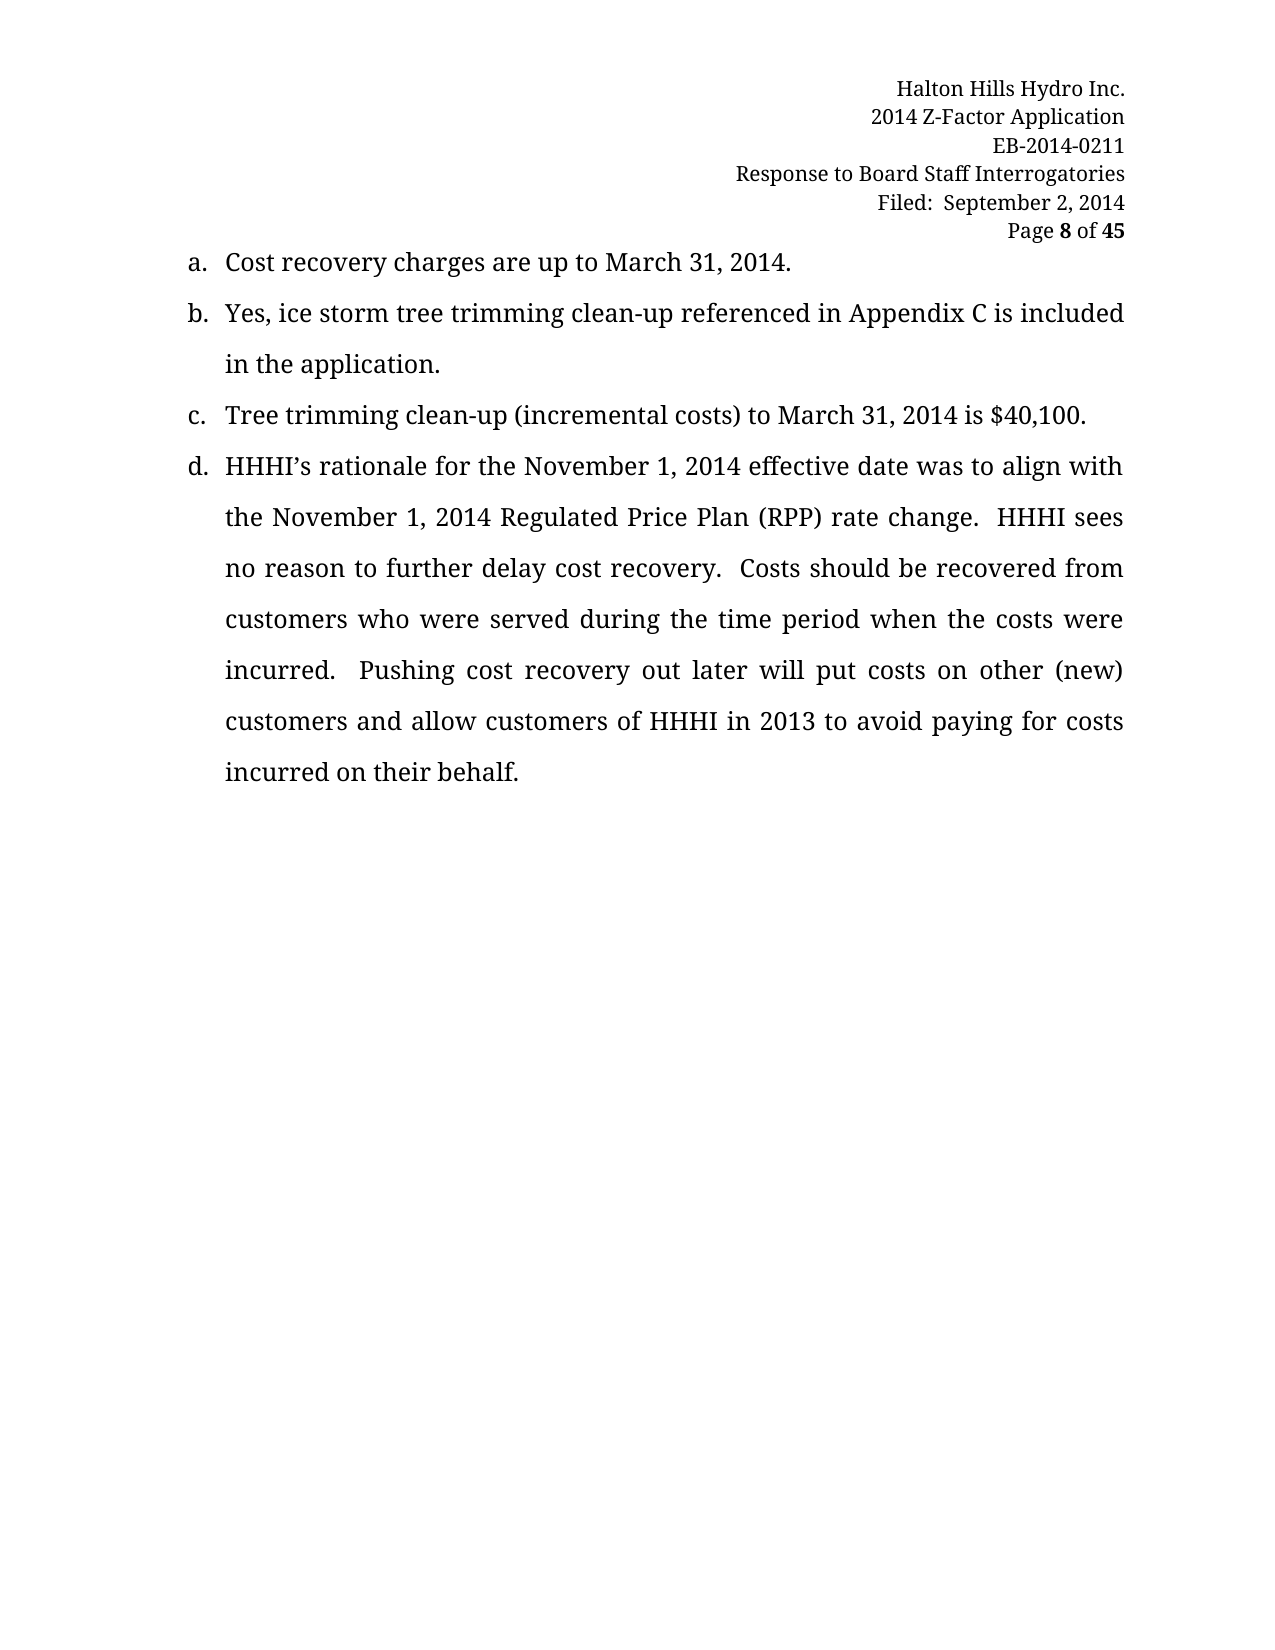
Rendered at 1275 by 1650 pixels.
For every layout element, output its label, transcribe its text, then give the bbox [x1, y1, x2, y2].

list HHHI’s rationale for the November 1, 2014 effective date was to align with the November 1, 2014 Regulated Price Plan (RPP) rate change. HHHI sees no reason to further delay cost recovery. Costs should be recovered from customers who were served during the time period when the costs were incurred. Pushing cost recovery out later will put costs on other (new) customers and allow customers of HHHI in 2013 to avoid paying for costs incurred on their behalf. [187, 449, 1125, 789]
list Tree trimming clean-up (incremental costs) to March 31, 2014 is $40,100. [187, 398, 1125, 432]
list Cost recovery charges are up to March 31, 2014. [187, 244, 1125, 278]
list Yes, ice storm tree trimming clean-up referenced in Appendix C is included in the application. [187, 296, 1125, 381]
